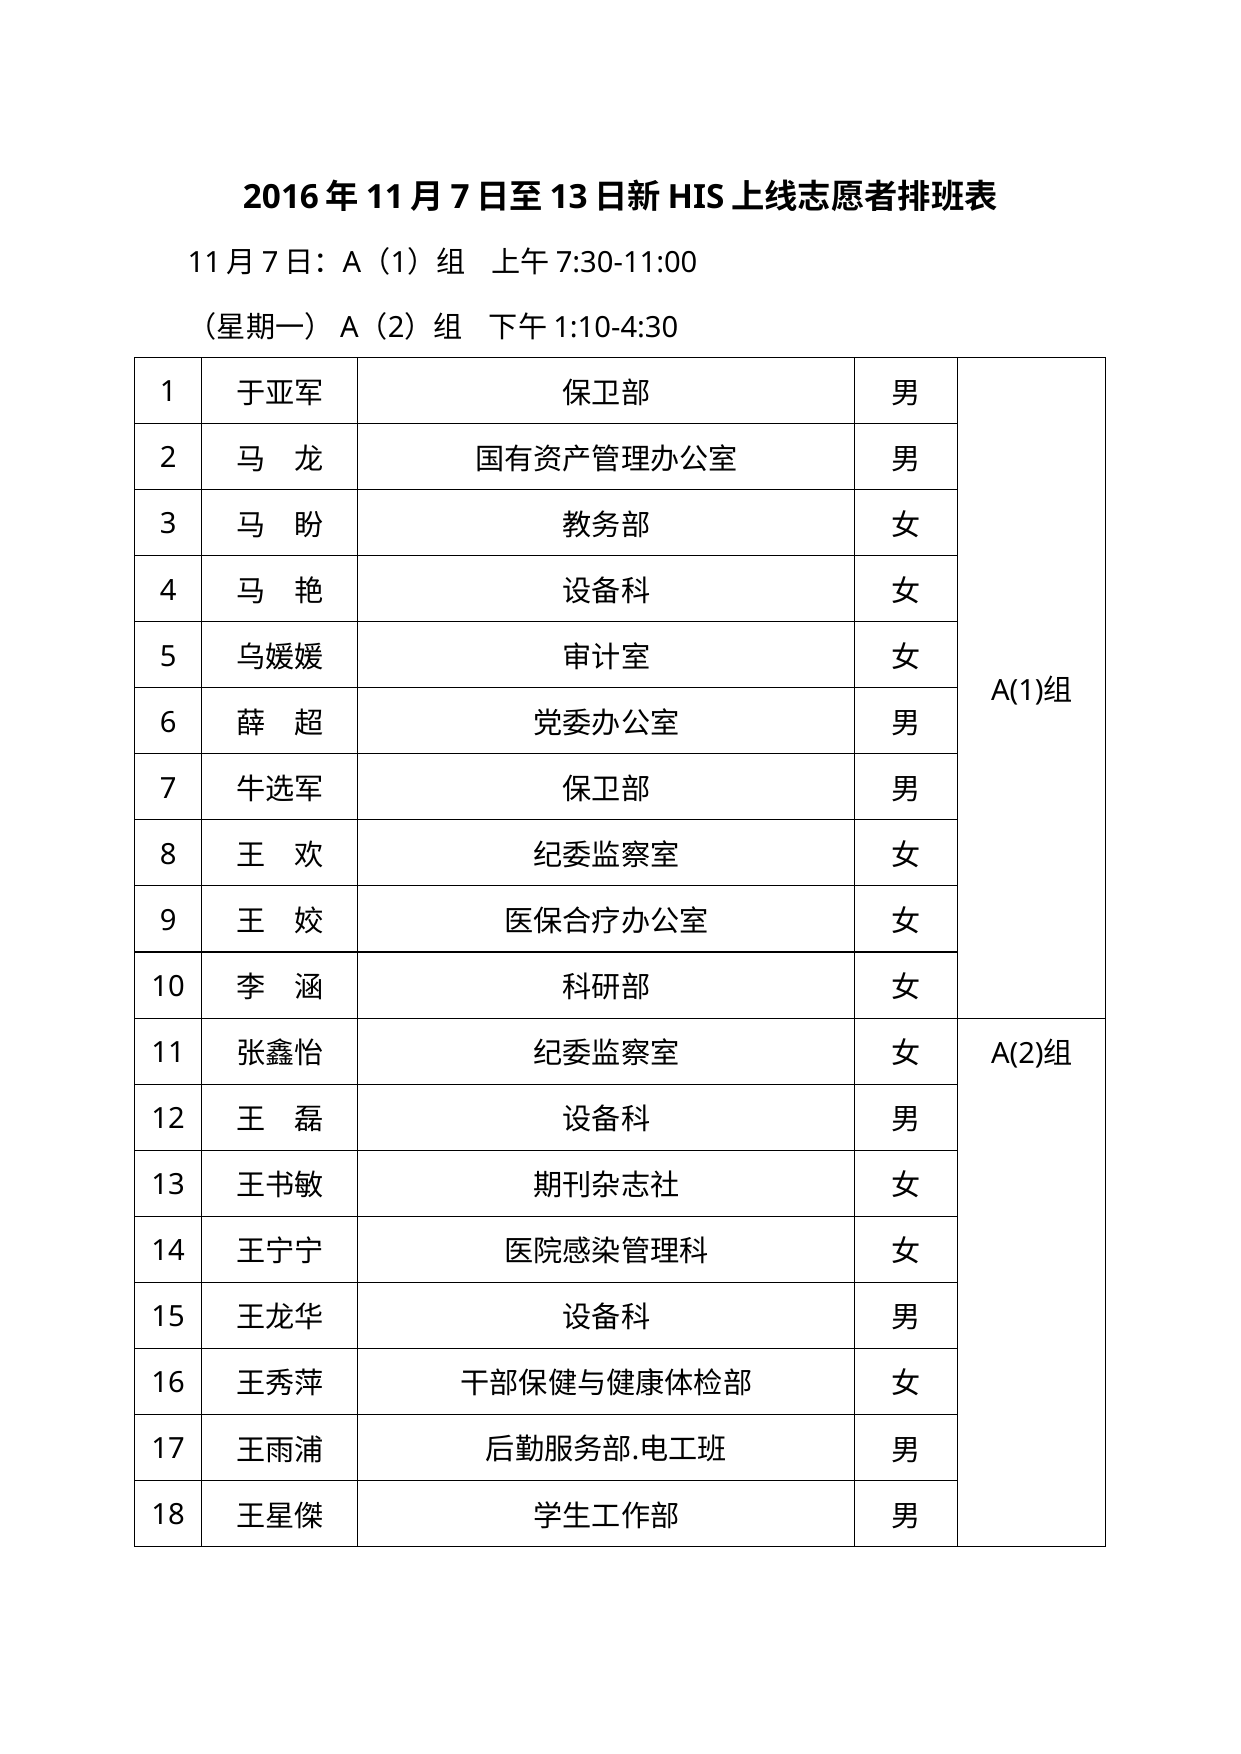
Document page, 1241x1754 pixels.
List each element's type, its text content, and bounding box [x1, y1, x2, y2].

table_cell 女 [855, 1019, 957, 1083]
text 2016年11月7日至13日新HIS上线志愿者排班表 [187, 162, 1053, 227]
table_cell 4 [135, 556, 201, 621]
table_cell 期刊杂志社 [358, 1151, 854, 1216]
table_cell 3 [135, 490, 201, 555]
table_cell 牛选军 [202, 754, 357, 819]
table_cell 乌媛媛 [202, 622, 357, 687]
table_cell 13 [135, 1151, 201, 1216]
table_cell 王雨浦 [202, 1415, 357, 1480]
table_header 保卫部 [358, 358, 854, 423]
table_cell 女 [855, 622, 957, 687]
table_header A(1)组 [958, 358, 1105, 1017]
table_cell 6 [135, 688, 201, 753]
table_cell 后勤服务部.电工班 [358, 1415, 854, 1480]
table_cell 8 [135, 820, 201, 885]
table_cell 教务部 [358, 490, 854, 555]
table_cell 女 [855, 953, 957, 1017]
text 11月7日：A（1）组 上午7:30-11:00 [187, 227, 1053, 292]
table_cell 王秀萍 [202, 1349, 357, 1414]
table_cell 15 [135, 1283, 201, 1348]
table_cell 王星傑 [202, 1481, 357, 1546]
table_cell 女 [855, 556, 957, 621]
table_cell 男 [855, 1415, 957, 1480]
table_cell 张鑫怡 [202, 1019, 357, 1083]
table_cell 保卫部 [358, 754, 854, 819]
table_cell 16 [135, 1349, 201, 1414]
table_cell 12 [135, 1085, 201, 1149]
table_cell 女 [855, 886, 957, 951]
table_cell 王 磊 [202, 1085, 357, 1149]
table_cell 李 涵 [202, 953, 357, 1017]
table_cell 医保合疗办公室 [358, 886, 854, 951]
table_cell 马 艳 [202, 556, 357, 621]
table_cell 17 [135, 1415, 201, 1480]
table_cell 王 姣 [202, 886, 357, 951]
table_cell 2 [135, 424, 201, 489]
table_cell 男 [855, 688, 957, 753]
table_cell 女 [855, 1151, 957, 1216]
text （星期一） A（2）组 下午1:10-4:30 [187, 292, 1053, 357]
table_cell 纪委监察室 [358, 820, 854, 885]
table_cell 国有资产管理办公室 [358, 424, 854, 489]
table_cell 女 [855, 1349, 957, 1414]
table_cell 10 [135, 953, 201, 1017]
table_cell 男 [855, 1283, 957, 1348]
table_cell 女 [855, 490, 957, 555]
table_header 1 [135, 358, 201, 423]
table_cell 设备科 [358, 556, 854, 621]
table_cell 薛 超 [202, 688, 357, 753]
table_cell 马 盼 [202, 490, 357, 555]
table_header 男 [855, 358, 957, 423]
table_cell 王龙华 [202, 1283, 357, 1348]
table_header 于亚军 [202, 358, 357, 423]
table_cell A(2)组 [958, 1019, 1105, 1546]
table_cell 5 [135, 622, 201, 687]
table_cell 马 龙 [202, 424, 357, 489]
table_cell 11 [135, 1019, 201, 1083]
table_cell 医院感染管理科 [358, 1217, 854, 1282]
table_cell 审计室 [358, 622, 854, 687]
table_cell 男 [855, 424, 957, 489]
table_cell 设备科 [358, 1085, 854, 1149]
table_cell 14 [135, 1217, 201, 1282]
table_cell 7 [135, 754, 201, 819]
table_cell 科研部 [358, 953, 854, 1017]
table_cell 王宁宁 [202, 1217, 357, 1282]
table_cell 男 [855, 1481, 957, 1546]
table_cell 纪委监察室 [358, 1019, 854, 1083]
table_cell 男 [855, 1085, 957, 1149]
table_cell 党委办公室 [358, 688, 854, 753]
table_cell 干部保健与健康体检部 [358, 1349, 854, 1414]
table_cell 王书敏 [202, 1151, 357, 1216]
table_cell 9 [135, 886, 201, 951]
table_cell 男 [855, 754, 957, 819]
table_cell 女 [855, 820, 957, 885]
table_cell 18 [135, 1481, 201, 1546]
table_cell 学生工作部 [358, 1481, 854, 1546]
table_cell 女 [855, 1217, 957, 1282]
table_cell 王 欢 [202, 820, 357, 885]
table_cell 设备科 [358, 1283, 854, 1348]
